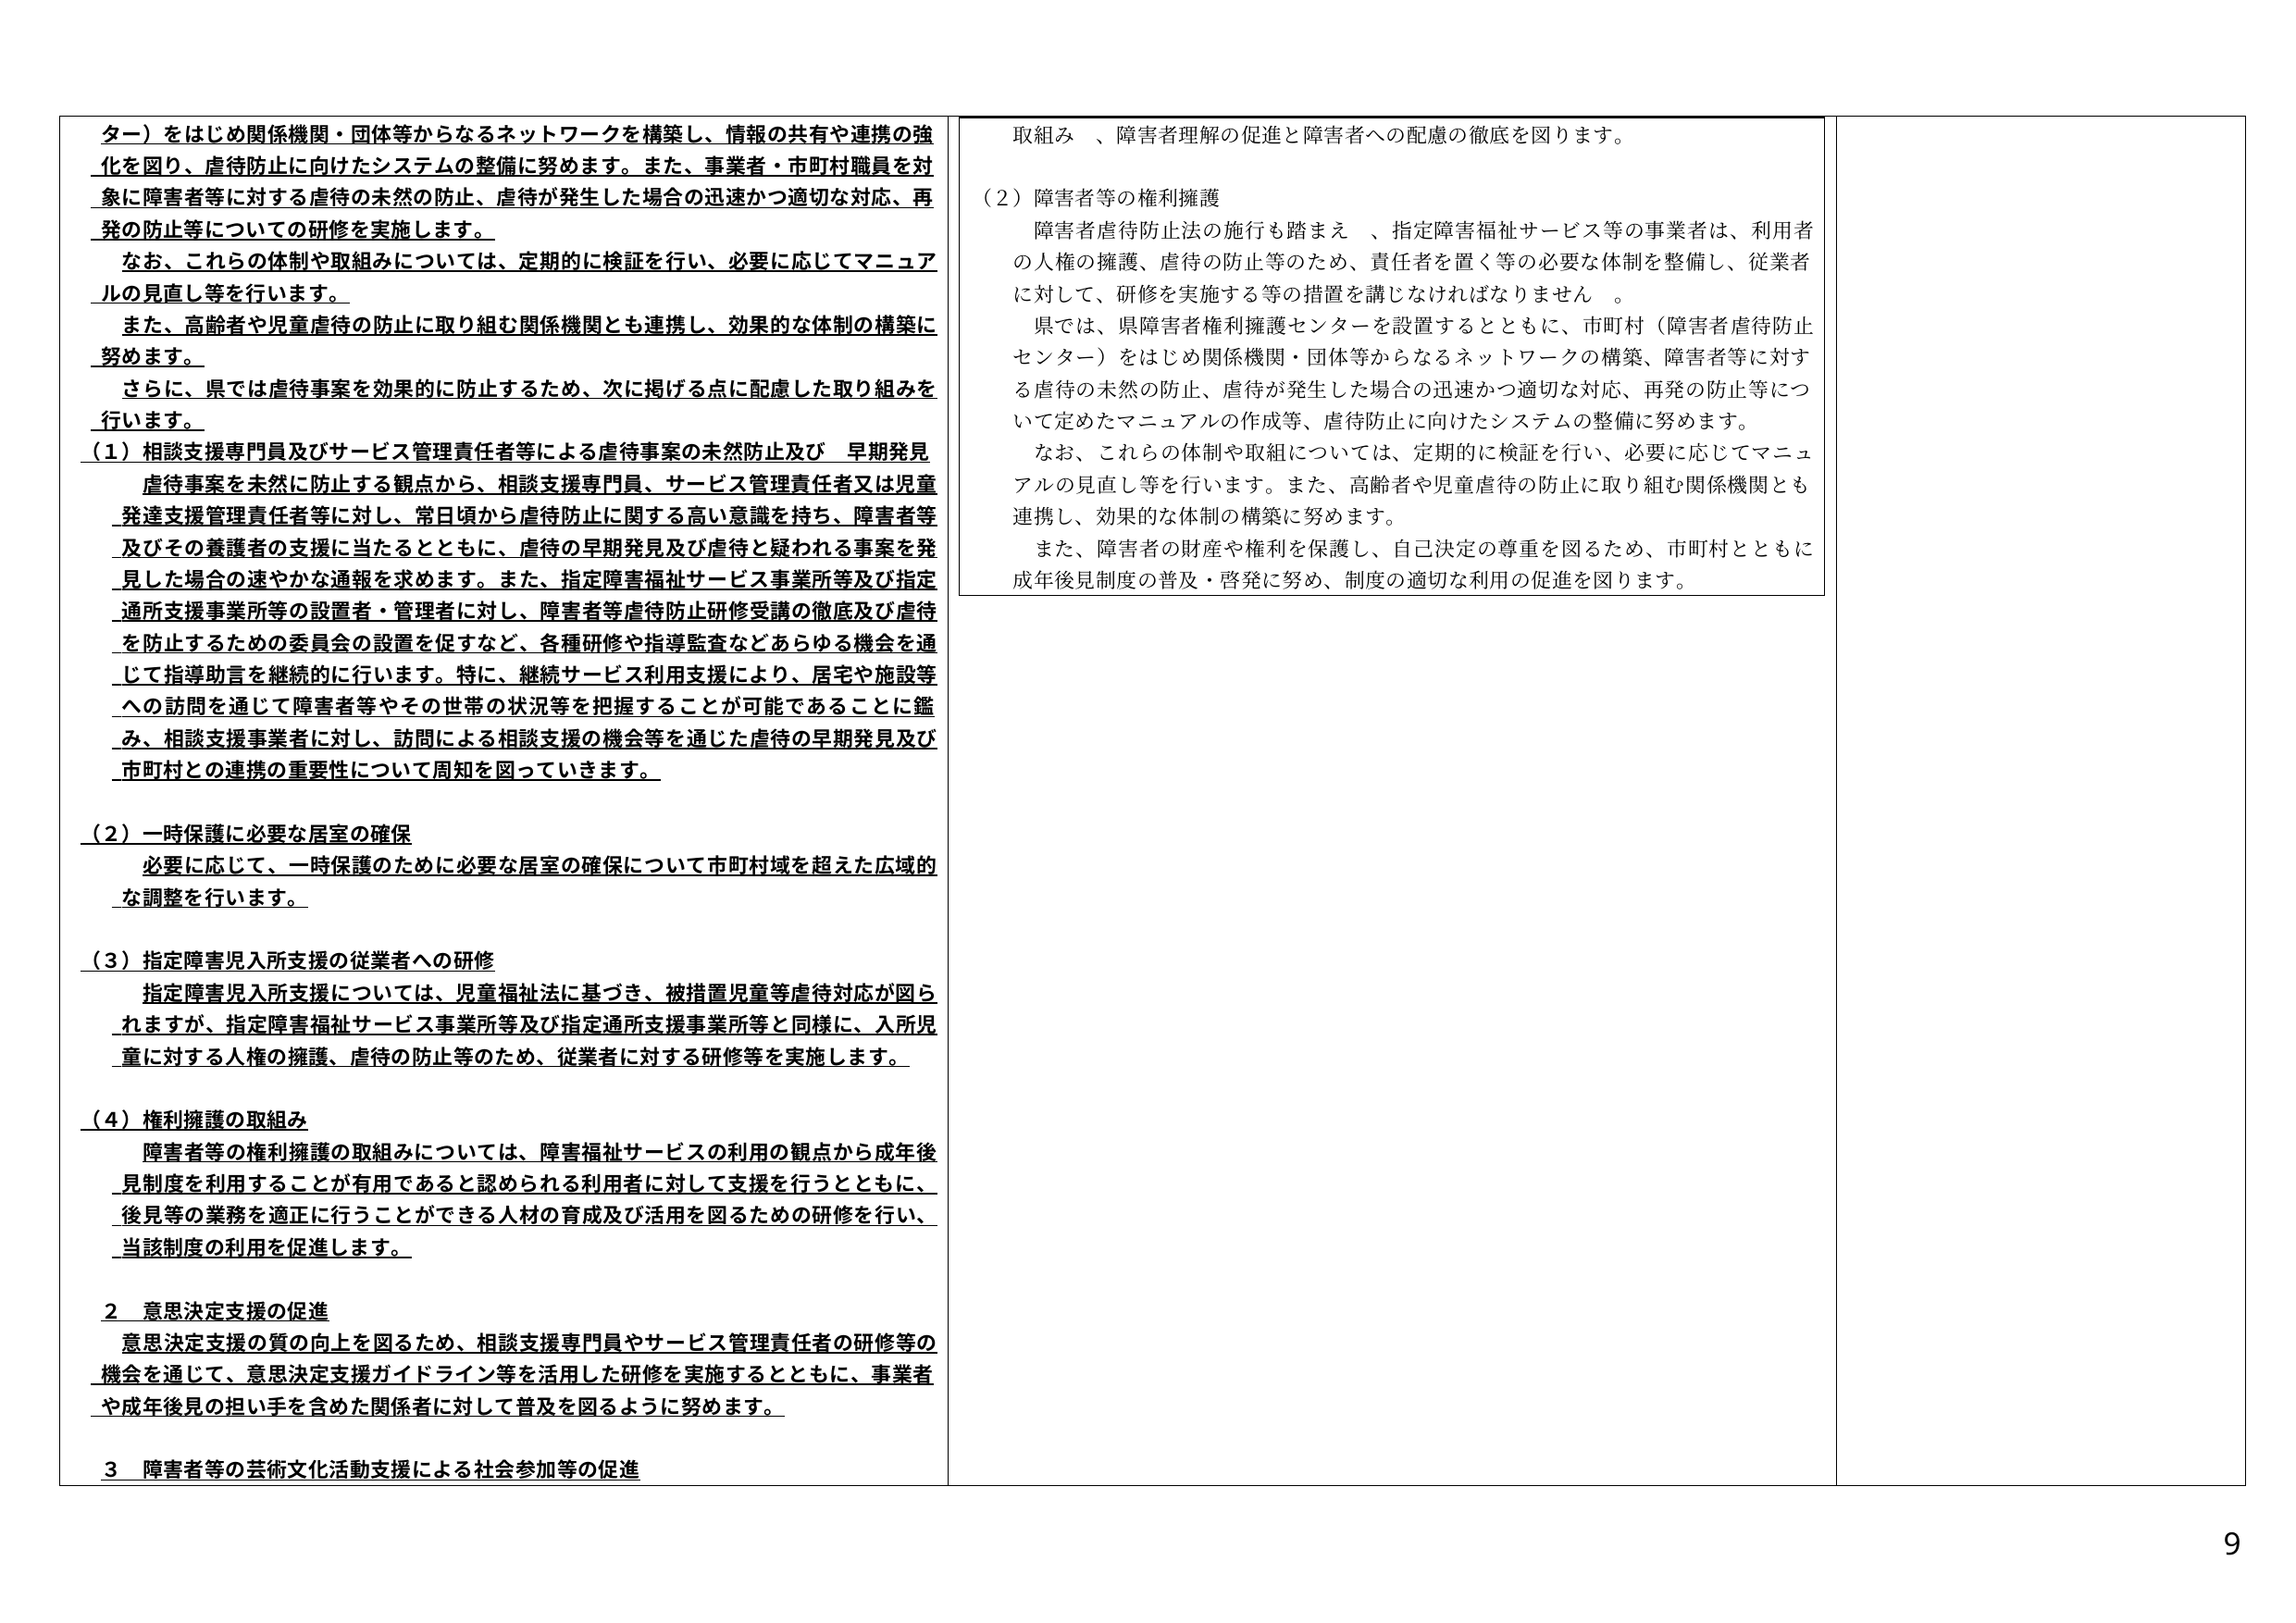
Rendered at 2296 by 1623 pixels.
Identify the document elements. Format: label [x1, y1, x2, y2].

table_cell [60, 117, 948, 1484]
table_cell [1837, 117, 2245, 1484]
table_cell [949, 117, 1836, 1484]
